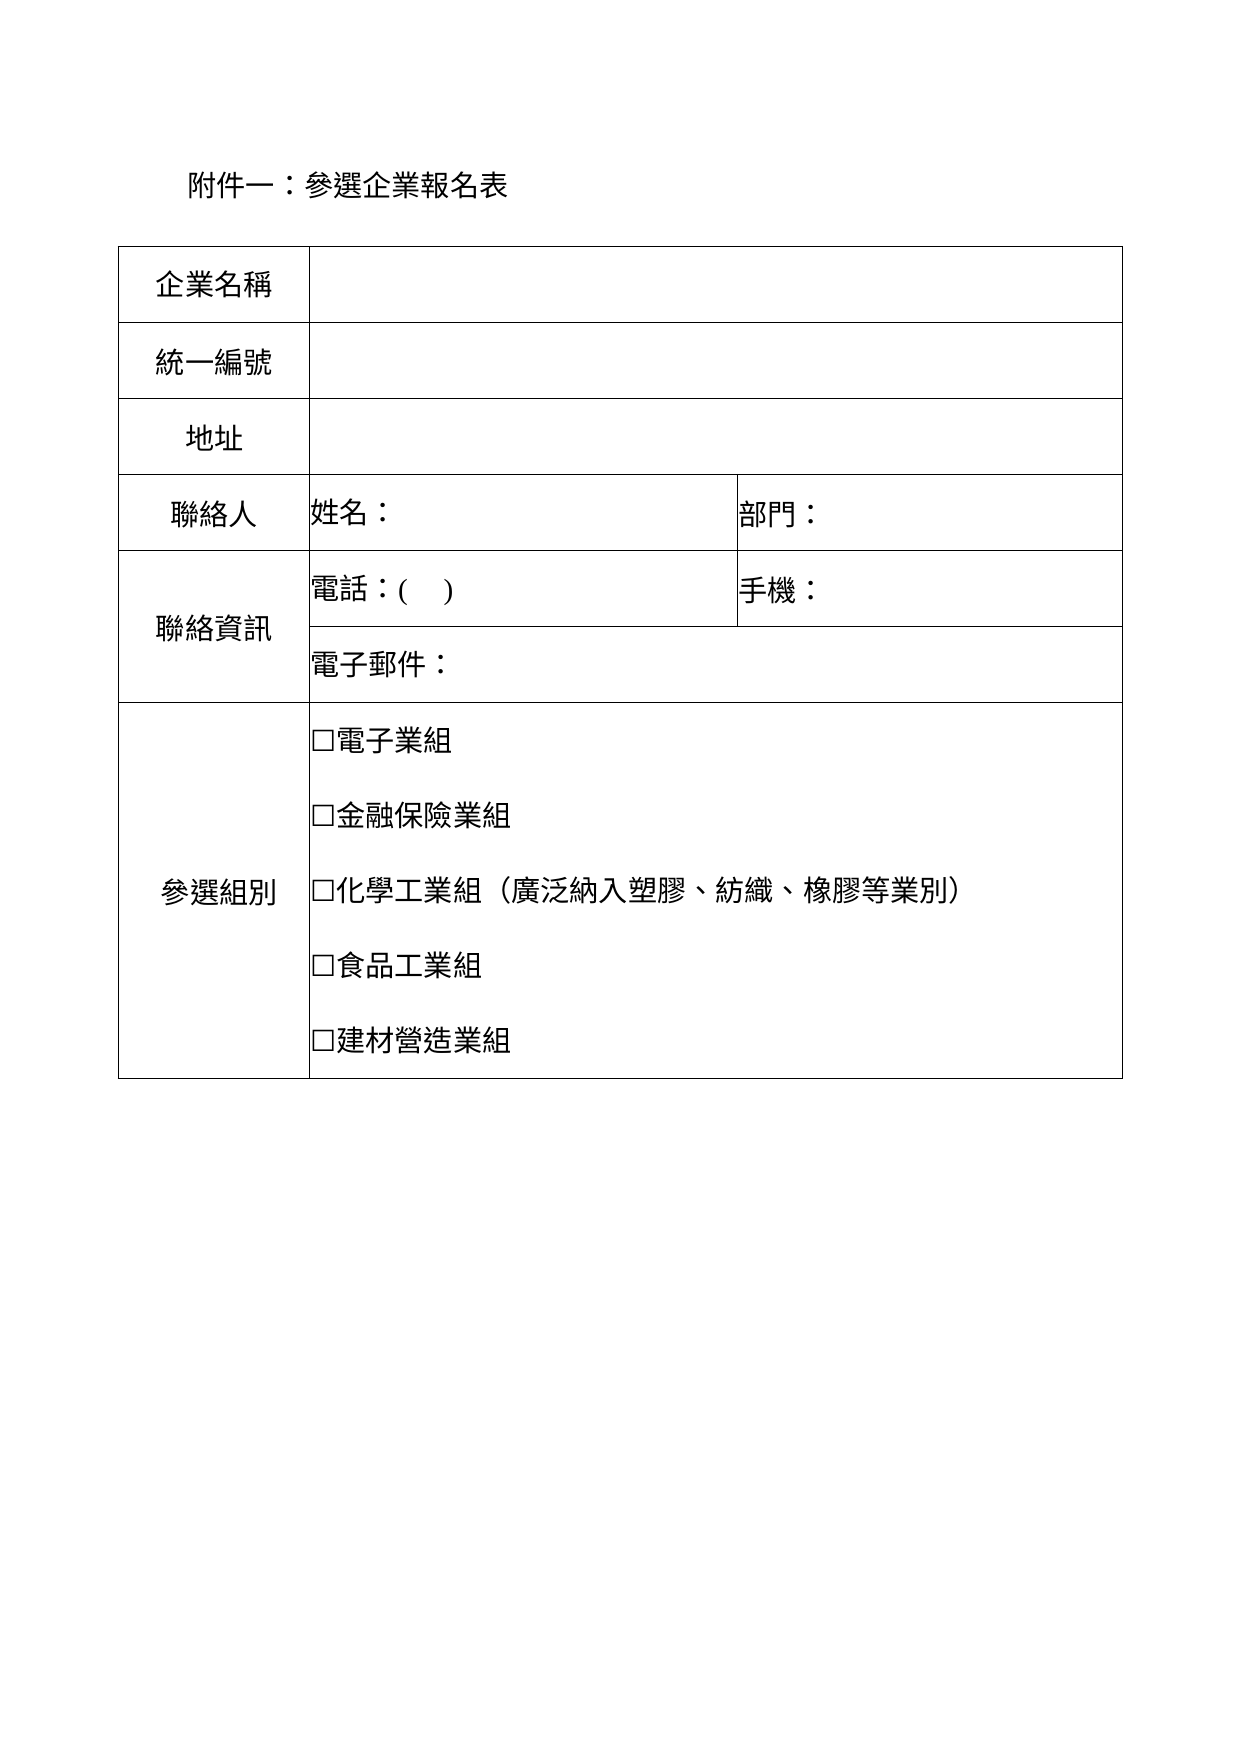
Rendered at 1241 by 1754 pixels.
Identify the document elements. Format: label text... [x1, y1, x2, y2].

table_cell 參選組別 [119, 703, 309, 1078]
table_cell 電子郵件： [310, 627, 1122, 702]
table_cell 手機： [738, 551, 1122, 626]
table_cell 聯絡人 [119, 475, 309, 550]
table_cell 聯絡資訊 [119, 551, 309, 702]
table_cell 部門： [738, 475, 1122, 550]
table_cell 統一編號 [119, 323, 309, 398]
table_cell ☐電子業組 ☐金融保險業組 ☐化學工業組（廣泛納入塑膠、紡織、橡膠等業別） ☐食品工業組 ☐建材營造業組 [310, 703, 1122, 1078]
table_cell [310, 399, 1122, 474]
table_cell 姓名： [310, 475, 737, 550]
text 附件一：參選企業報名表 [187, 146, 1053, 221]
table_cell 電話：( ) [310, 551, 737, 626]
table_header 企業名稱 [119, 247, 309, 322]
table_cell [310, 323, 1122, 398]
table_header [310, 247, 1122, 322]
table_cell 地址 [119, 399, 309, 474]
